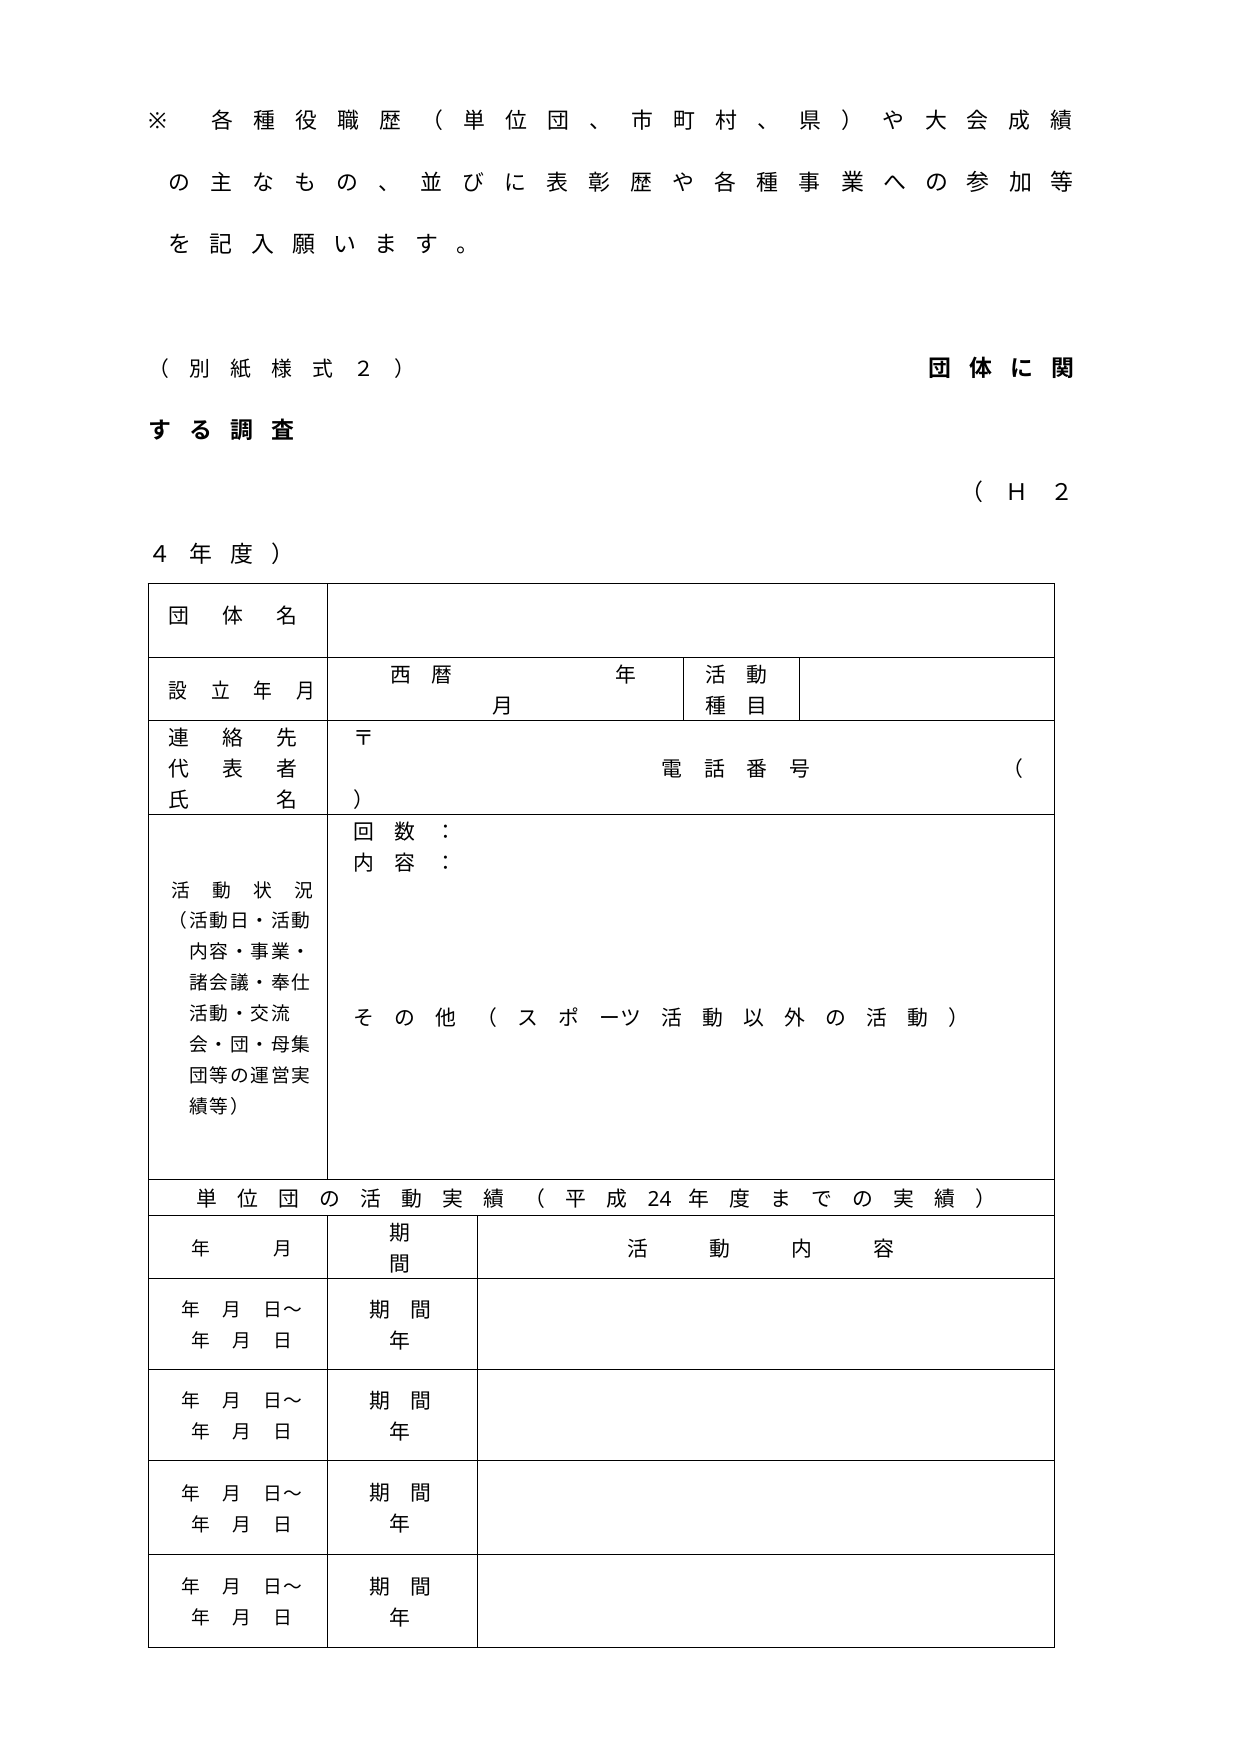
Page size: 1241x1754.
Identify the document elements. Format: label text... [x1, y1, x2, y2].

table_cell 期間 年 [328, 1370, 477, 1460]
table_cell 単位団の活動実績（平成24年度までの実績） [149, 1180, 1054, 1215]
table_cell [478, 1370, 1054, 1460]
text （別紙様式２） 団体に関する調査 [148, 336, 1092, 459]
table_cell [800, 658, 1054, 720]
table_cell 期間 年 [328, 1555, 477, 1647]
table_cell [478, 1555, 1054, 1647]
table_cell [478, 1461, 1054, 1554]
text （Ｈ２４年度） [148, 459, 1092, 583]
table_cell 活動種目 [684, 658, 799, 720]
table_cell 期 間 [328, 1216, 477, 1278]
table_cell 年 月 日～ 年 月 日 [149, 1461, 327, 1554]
table_cell 設立年月 [149, 658, 327, 720]
table_cell 期間 年 [328, 1461, 477, 1554]
table_header 団体名 [149, 584, 327, 657]
table_cell 回数： 内容： その他（スポーツ活動以外の活動） [328, 815, 1054, 1179]
table_cell 連絡先 代表者氏名 [149, 721, 327, 814]
table_cell 年 月 日～ 年 月 日 [149, 1370, 327, 1460]
table_header [328, 584, 1054, 657]
table_cell 年 月 日～ 年 月 日 [149, 1279, 327, 1369]
table_cell 年 月 [149, 1216, 327, 1278]
table_cell 活 動 内 容 [478, 1216, 1054, 1278]
table_cell 年 月 日～ 年 月 日 [149, 1555, 327, 1647]
table_cell 期間 年 [328, 1279, 477, 1369]
table_cell 西暦 年 月 [328, 658, 683, 720]
table_cell [478, 1279, 1054, 1369]
table_cell 活 動 状 況 （活動日・活動内容・事業・諸会議・奉仕活動・交流会・団・母集団等の運営実績等） [149, 815, 327, 1179]
table_cell 〒 電話番号 （ ） [328, 721, 1054, 814]
text ※ 各種役職歴（単位団、市町村、県）や大会成績の主なもの、並びに表彰歴や各種事業への参加等を記入願います。 [148, 88, 1092, 274]
